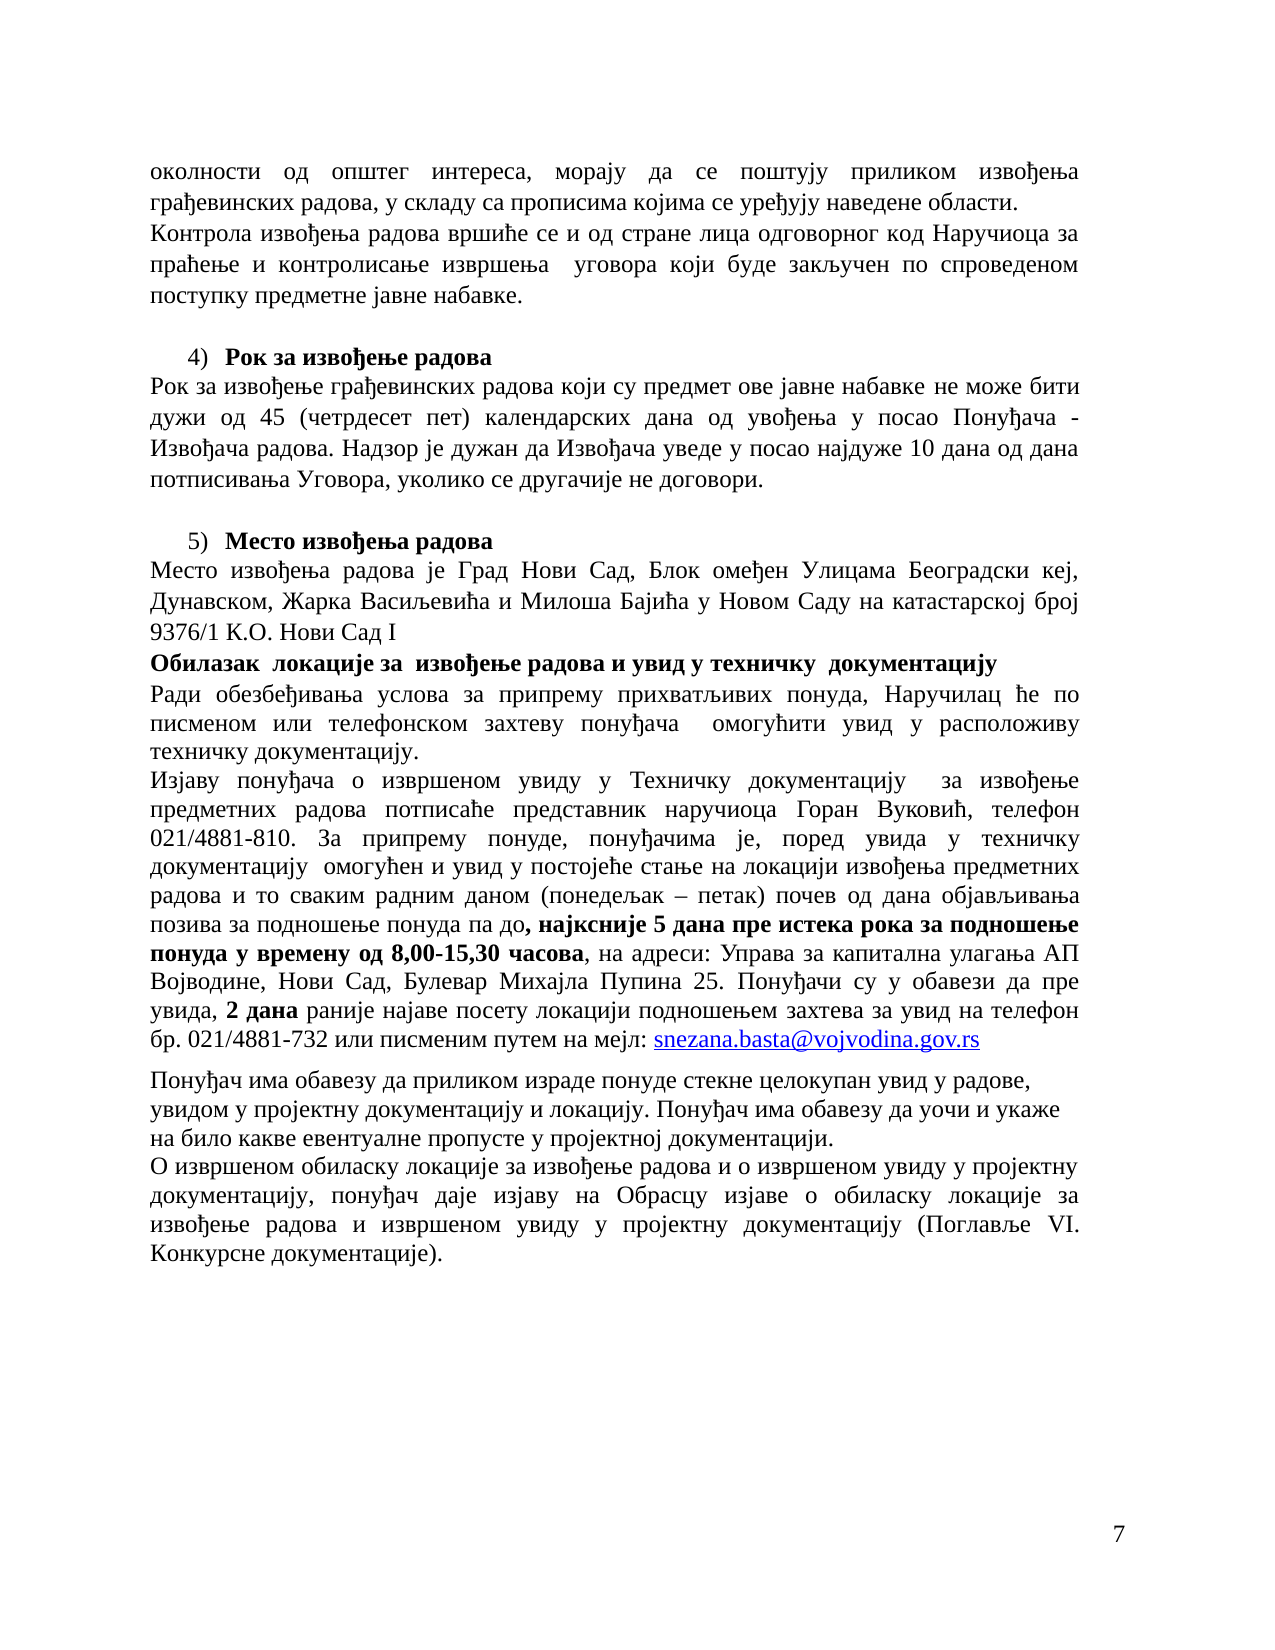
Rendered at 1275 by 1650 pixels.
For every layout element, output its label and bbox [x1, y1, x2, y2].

table_header [144, 150, 1086, 1493]
